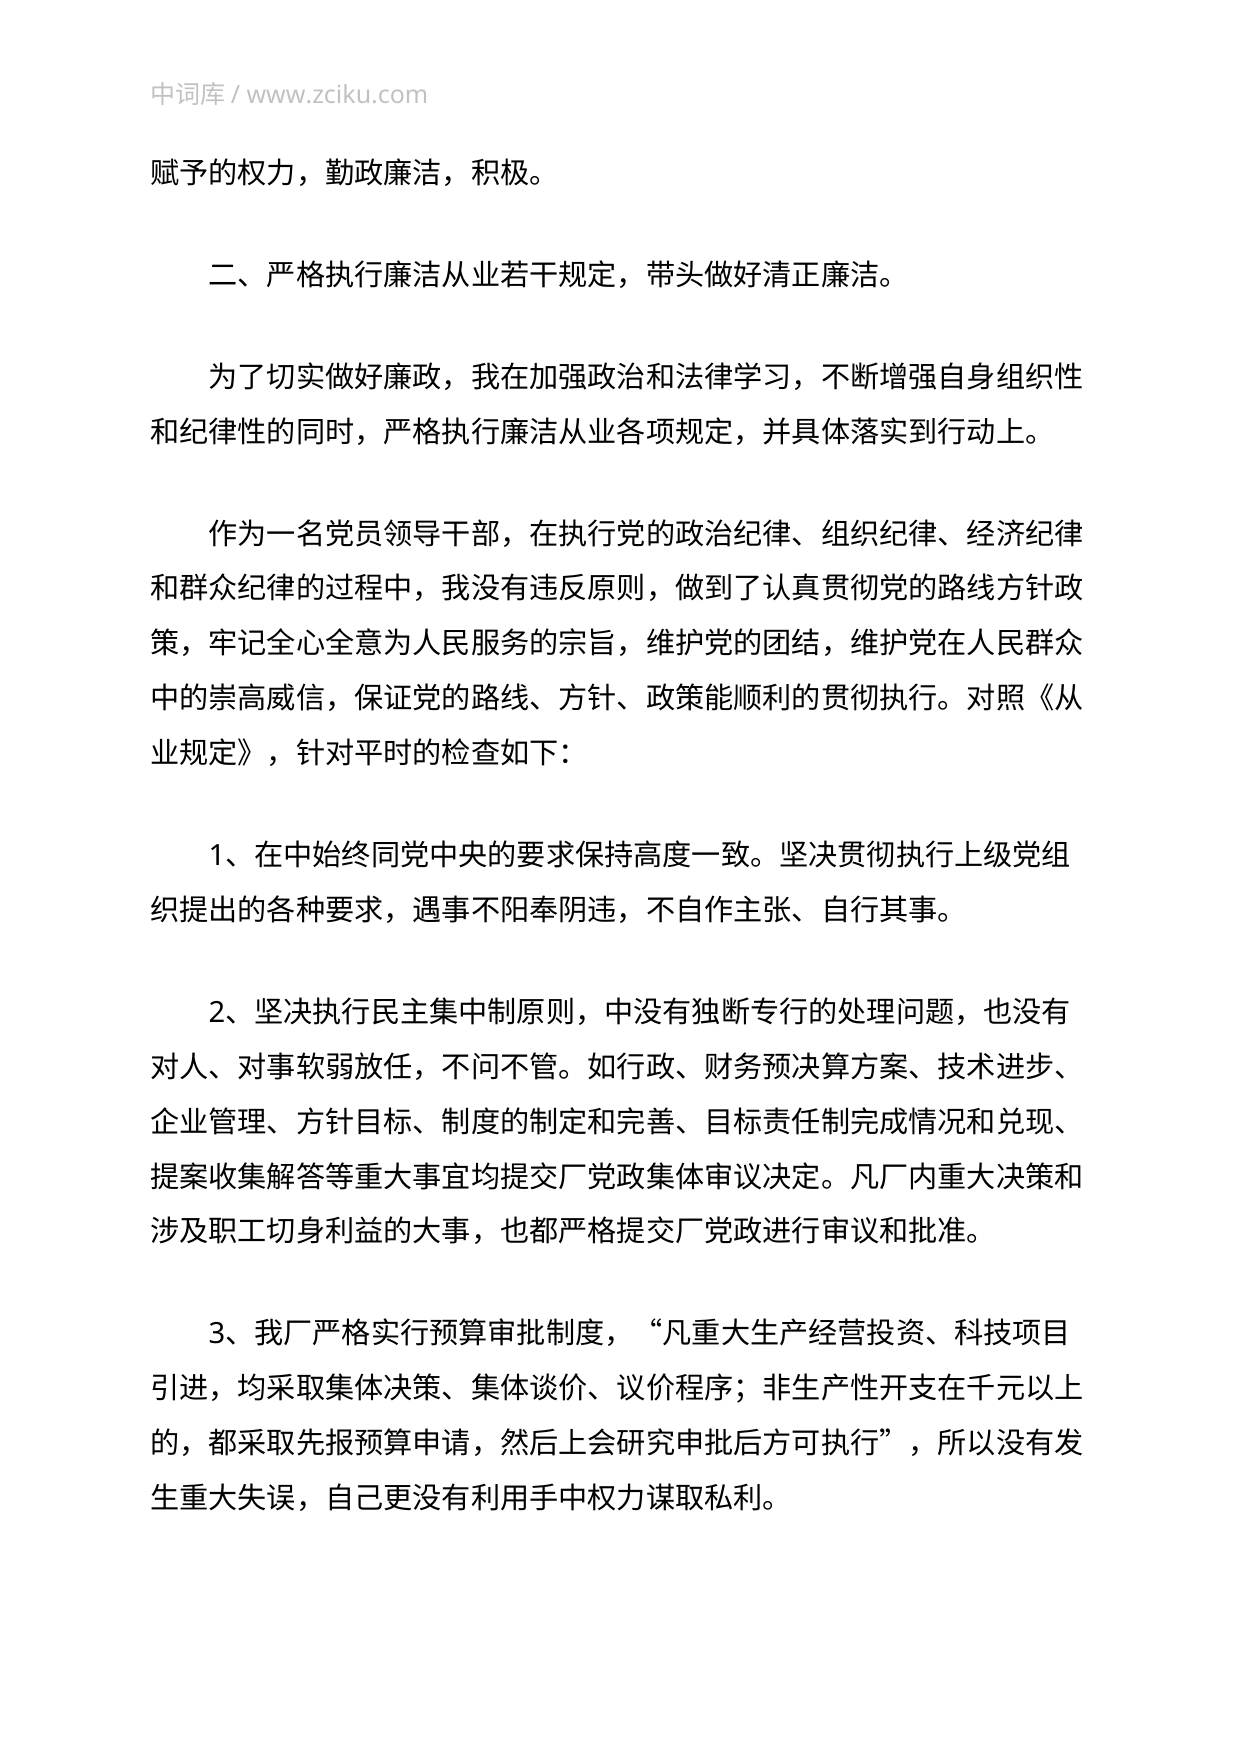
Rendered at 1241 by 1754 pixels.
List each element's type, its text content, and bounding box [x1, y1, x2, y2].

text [150, 150, 1090, 192]
text 1、在中始终同党中央的要求保持高度一致。坚决贯彻执行上级党组织提出的各种要求，遇事不阳奉阴违，不自作主张、自行其事。 [150, 832, 1090, 929]
text 3、我厂严格实行预算审批制度，“凡重大生产经营投资、科技项目引进，均采取集体决策、集体谈价、议价程序；非生产性开支在千元以上的，都采取先报预算申请，然后上会研究申批后方可执行”，所以没有发生重大失误，自己更没有利用手中权力谋取私利。 [150, 1310, 1090, 1517]
text 作为一名党员领导干部，在执行党的政治纪律、组织纪律、经济纪律和群众纪律的过程中，我没有违反原则，做到了认真贯彻党的路线方针政策，牢记全心全意为人民服务的宗旨，维护党的团结，维护党在人民群众中的崇高威信，保证党的路线、方针、政策能顺利的贯彻执行。对照《从业规定》，针对平时的检查如下： [150, 510, 1090, 772]
text 为了切实做好廉政，我在加强政治和法律学习，不断增强自身组织性和纪律性的同时，严格执行廉洁从业各项规定，并具体落实到行动上。 [150, 353, 1090, 451]
text 二、严格执行廉洁从业若干规定，带头做好清正廉洁。 [150, 252, 1090, 294]
text 2、坚决执行民主集中制原则，中没有独断专行的处理问题，也没有对人、对事软弱放任，不问不管。如行政、财务预决算方案、技术进步、企业管理、方针目标、制度的制定和完善、目标责任制完成情况和兑现、提案收集解答等重大事宜均提交厂党政集体审议决定。凡厂内重大决策和涉及职工切身利益的大事，也都严格提交厂党政进行审议和批准。 [150, 988, 1090, 1250]
